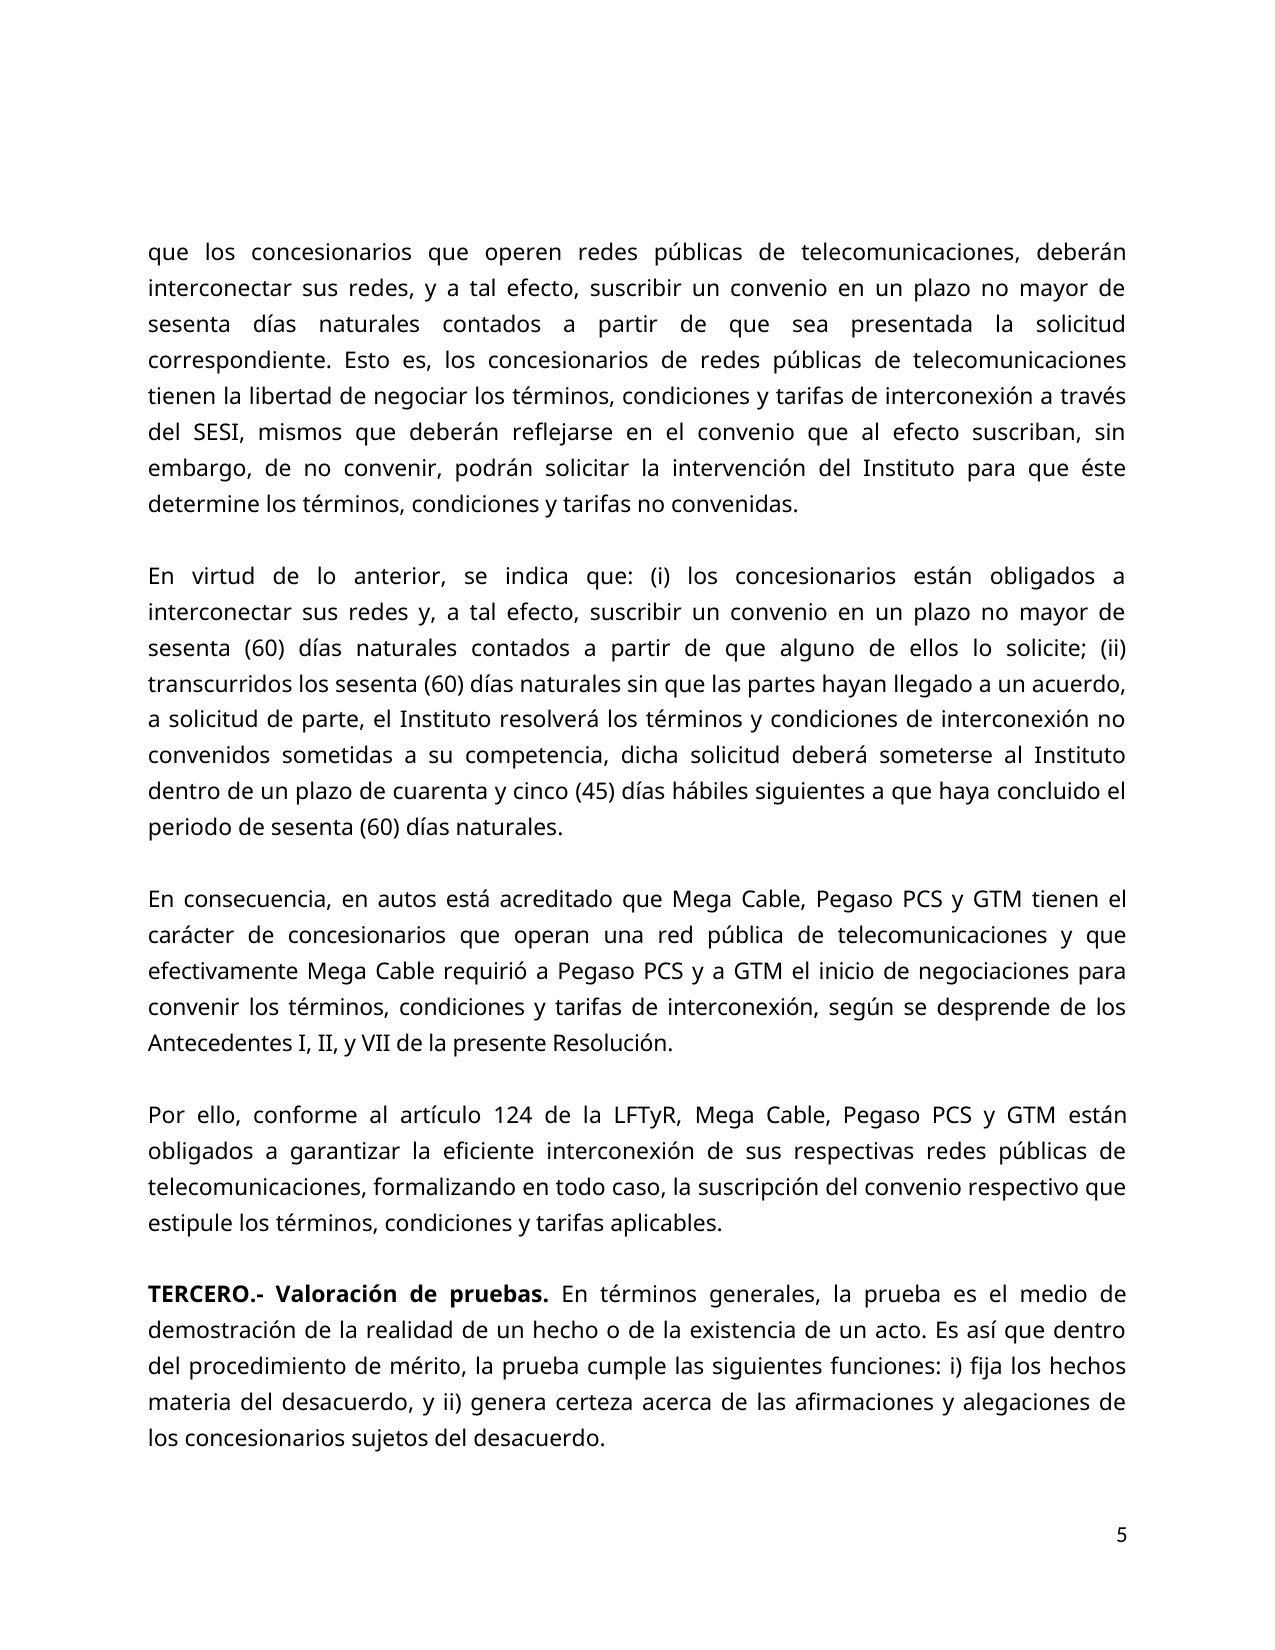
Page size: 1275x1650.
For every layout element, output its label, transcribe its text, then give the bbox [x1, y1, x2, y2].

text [148, 236, 1127, 519]
text TERCERO.- Valoración de pruebas. En términos generales, la prueba es el medio de demostración de la realidad de un hecho o de la existencia de un acto. Es así que dentro del procedimiento de mérito, la prueba cumple las siguientes funciones: i) fija los hechos materia del desacuerdo, y ii) genera certeza acerca de las afirmaciones y alegaciones de los concesionarios sujetos del desacuerdo. [148, 1278, 1127, 1453]
text Por ello, conforme al artículo 124 de la LFTyR, Mega Cable, Pegaso PCS y GTM están obligados a garantizar la eficiente interconexión de sus respectivas redes públicas de telecomunicaciones, formalizando en todo caso, la suscripción del convenio respectivo que estipule los términos, condiciones y tarifas aplicables. [148, 1099, 1127, 1238]
text En virtud de lo anterior, se indica que: (i) los concesionarios están obligados a interconectar sus redes y, a tal efecto, suscribir un convenio en un plazo no mayor de sesenta (60) días naturales contados a partir de que alguno de ellos lo solicite; (ii) transcurridos los sesenta (60) días naturales sin que las partes hayan llegado a un acuerdo, a solicitud de parte, el Instituto resolverá los términos y condiciones de interconexión no convenidos sometidas a su competencia, dicha solicitud deberá someterse al Instituto dentro de un plazo de cuarenta y cinco (45) días hábiles siguientes a que haya concluido el periodo de sesenta (60) días naturales. [148, 560, 1127, 842]
text En consecuencia, en autos está acreditado que Mega Cable, Pegaso PCS y GTM tienen el carácter de concesionarios que operan una red pública de telecomunicaciones y que efectivamente Mega Cable requirió a Pegaso PCS y a GTM el inicio de negociaciones para convenir los términos, condiciones y tarifas de interconexión, según se desprende de los Antecedentes I, II, y VII de la presente Resolución. [148, 883, 1127, 1058]
